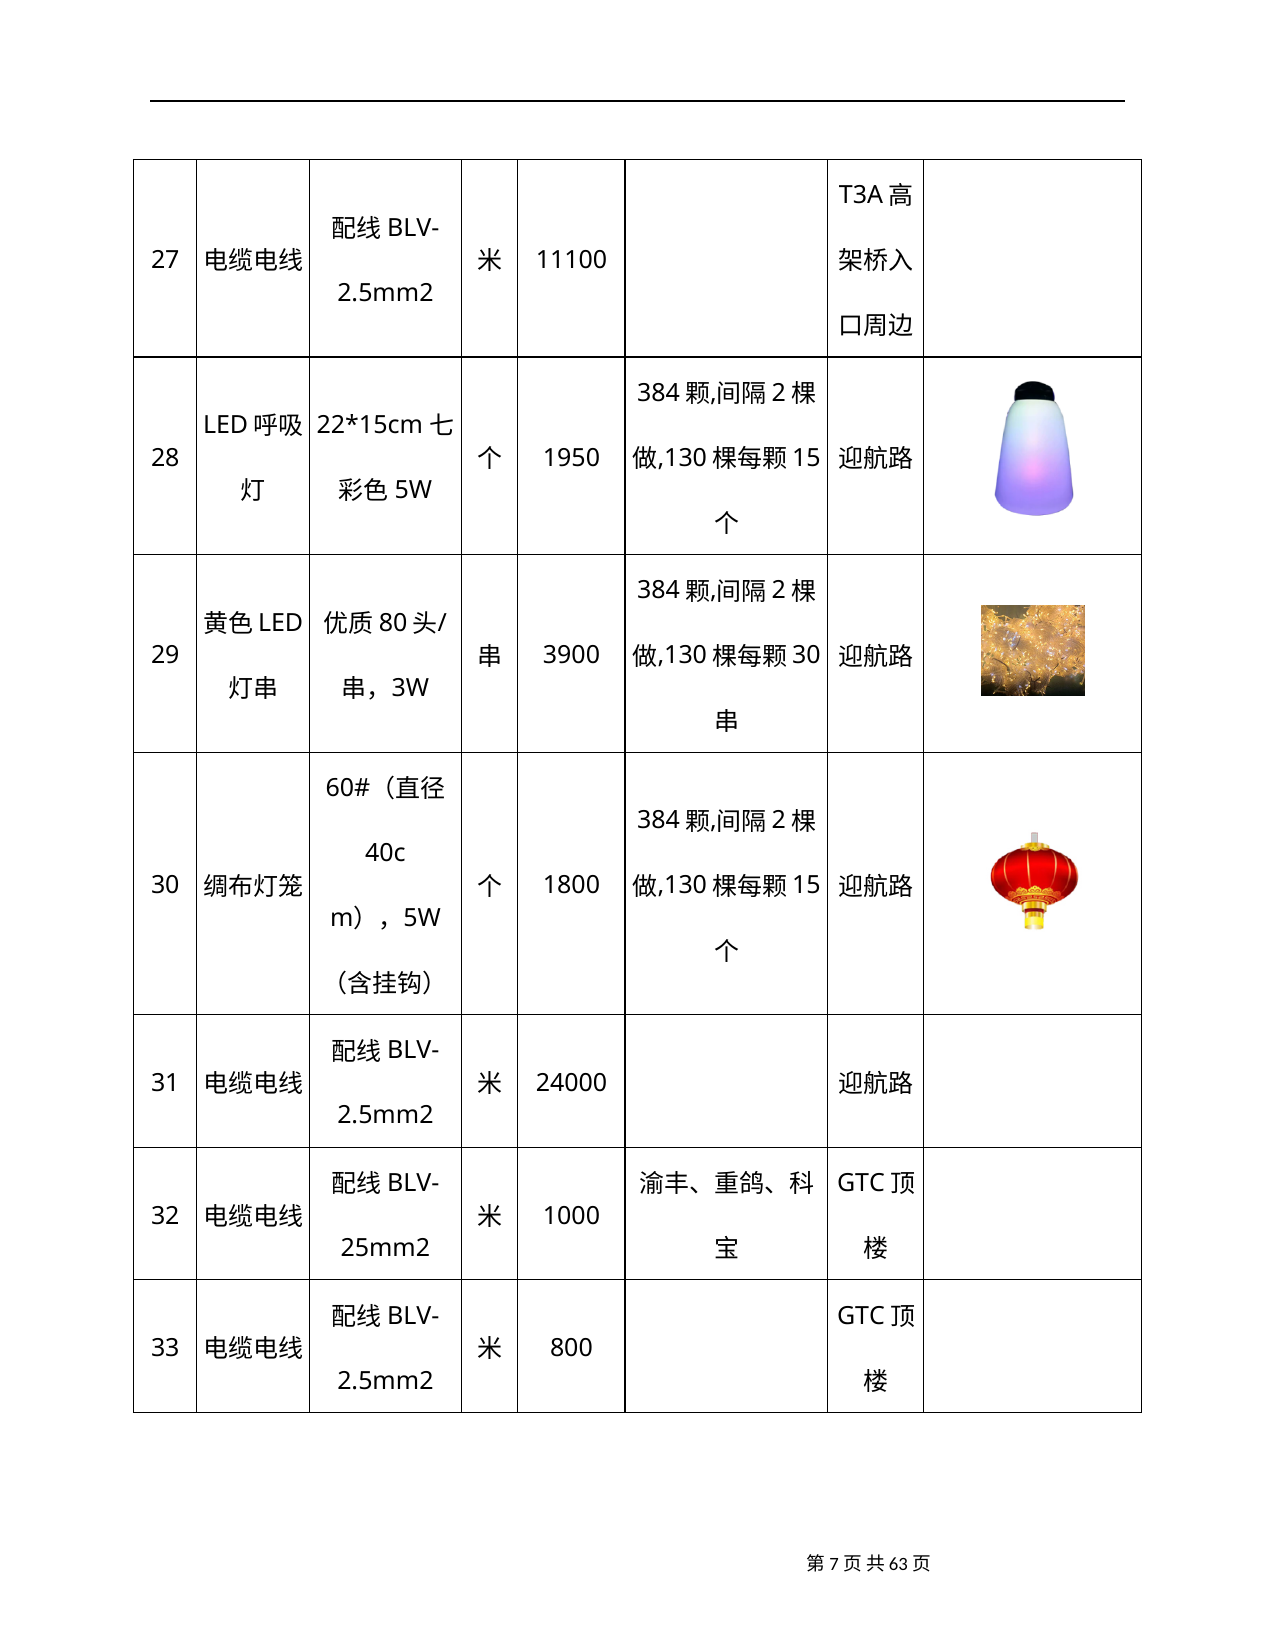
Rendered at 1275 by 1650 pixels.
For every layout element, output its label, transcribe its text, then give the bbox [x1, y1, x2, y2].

picture [968, 819, 1098, 945]
table_cell 个 [462, 753, 517, 1014]
table_cell 迎航路 [828, 753, 923, 1014]
table_cell 米 [462, 160, 517, 356]
table_cell 配线 BLV-2.5mm2 [310, 160, 461, 356]
table_cell 配线 BLV-2.5mm2 [310, 1280, 461, 1412]
table_cell 个 [462, 358, 517, 554]
table_cell 800 [518, 1280, 624, 1412]
table_cell 32 [134, 1148, 196, 1279]
table_cell 1800 [518, 753, 624, 1014]
table_cell [924, 753, 1141, 1014]
picture [975, 375, 1091, 517]
table_cell [924, 1280, 1141, 1412]
table_cell 绸布灯笼 [197, 753, 309, 1014]
table_cell [626, 1280, 827, 1412]
table_cell 迎航路 [828, 1015, 923, 1147]
table_cell [626, 1015, 827, 1147]
table_cell 迎航路 [828, 358, 923, 554]
table_cell [924, 555, 1141, 752]
table_cell 配线 BLV-2.5mm2 [310, 1015, 461, 1147]
table_cell [626, 160, 827, 356]
table_cell 米 [462, 1148, 517, 1279]
table_cell 串 [462, 555, 517, 752]
table_cell 电缆电线 [197, 1015, 309, 1147]
table_cell 30 [134, 753, 196, 1014]
picture [981, 605, 1085, 696]
table_cell 384颗,间隔2棵做,130棵每颗30串 [626, 555, 827, 752]
table_cell 11100 [518, 160, 624, 356]
table_cell GTC顶楼 [828, 1148, 923, 1279]
table_cell 电缆电线 [197, 1148, 309, 1279]
table_cell 22*15cm 七彩色 5W [310, 358, 461, 554]
table_cell 1950 [518, 358, 624, 554]
table_cell 3900 [518, 555, 624, 752]
table_cell 24000 [518, 1015, 624, 1147]
table_cell 配线 BLV-25mm2 [310, 1148, 461, 1279]
table_cell 28 [134, 358, 196, 554]
table_cell 29 [134, 555, 196, 752]
table_cell 384颗,间隔2棵做,130棵每颗15个 [626, 753, 827, 1014]
table_cell [924, 1015, 1141, 1147]
table_cell LED呼吸灯 [197, 358, 309, 554]
table_cell 31 [134, 1015, 196, 1147]
table_cell 米 [462, 1015, 517, 1147]
table_cell 60#（直径40cm），5W（含挂钩） [310, 753, 461, 1014]
table_cell GTC顶楼 [828, 1280, 923, 1412]
table_cell 电缆电线 [197, 1280, 309, 1412]
table_cell T3A高架桥入口周边 [828, 160, 923, 356]
table_cell 米 [462, 1280, 517, 1412]
table_cell 电缆电线 [197, 160, 309, 356]
table_cell 迎航路 [828, 555, 923, 752]
table_cell 27 [134, 160, 196, 356]
table_cell [924, 1148, 1141, 1279]
table_cell 渝丰、重鸽、科宝 [626, 1148, 827, 1279]
table_cell 33 [134, 1280, 196, 1412]
table_cell 384颗,间隔2棵做,130棵每颗15个 [626, 358, 827, 554]
table_cell 1000 [518, 1148, 624, 1279]
table_cell [924, 160, 1141, 356]
table_cell 黄色LED灯串 [197, 555, 309, 752]
table_cell [924, 358, 1141, 554]
table_cell 优质80头/串，3W [310, 555, 461, 752]
